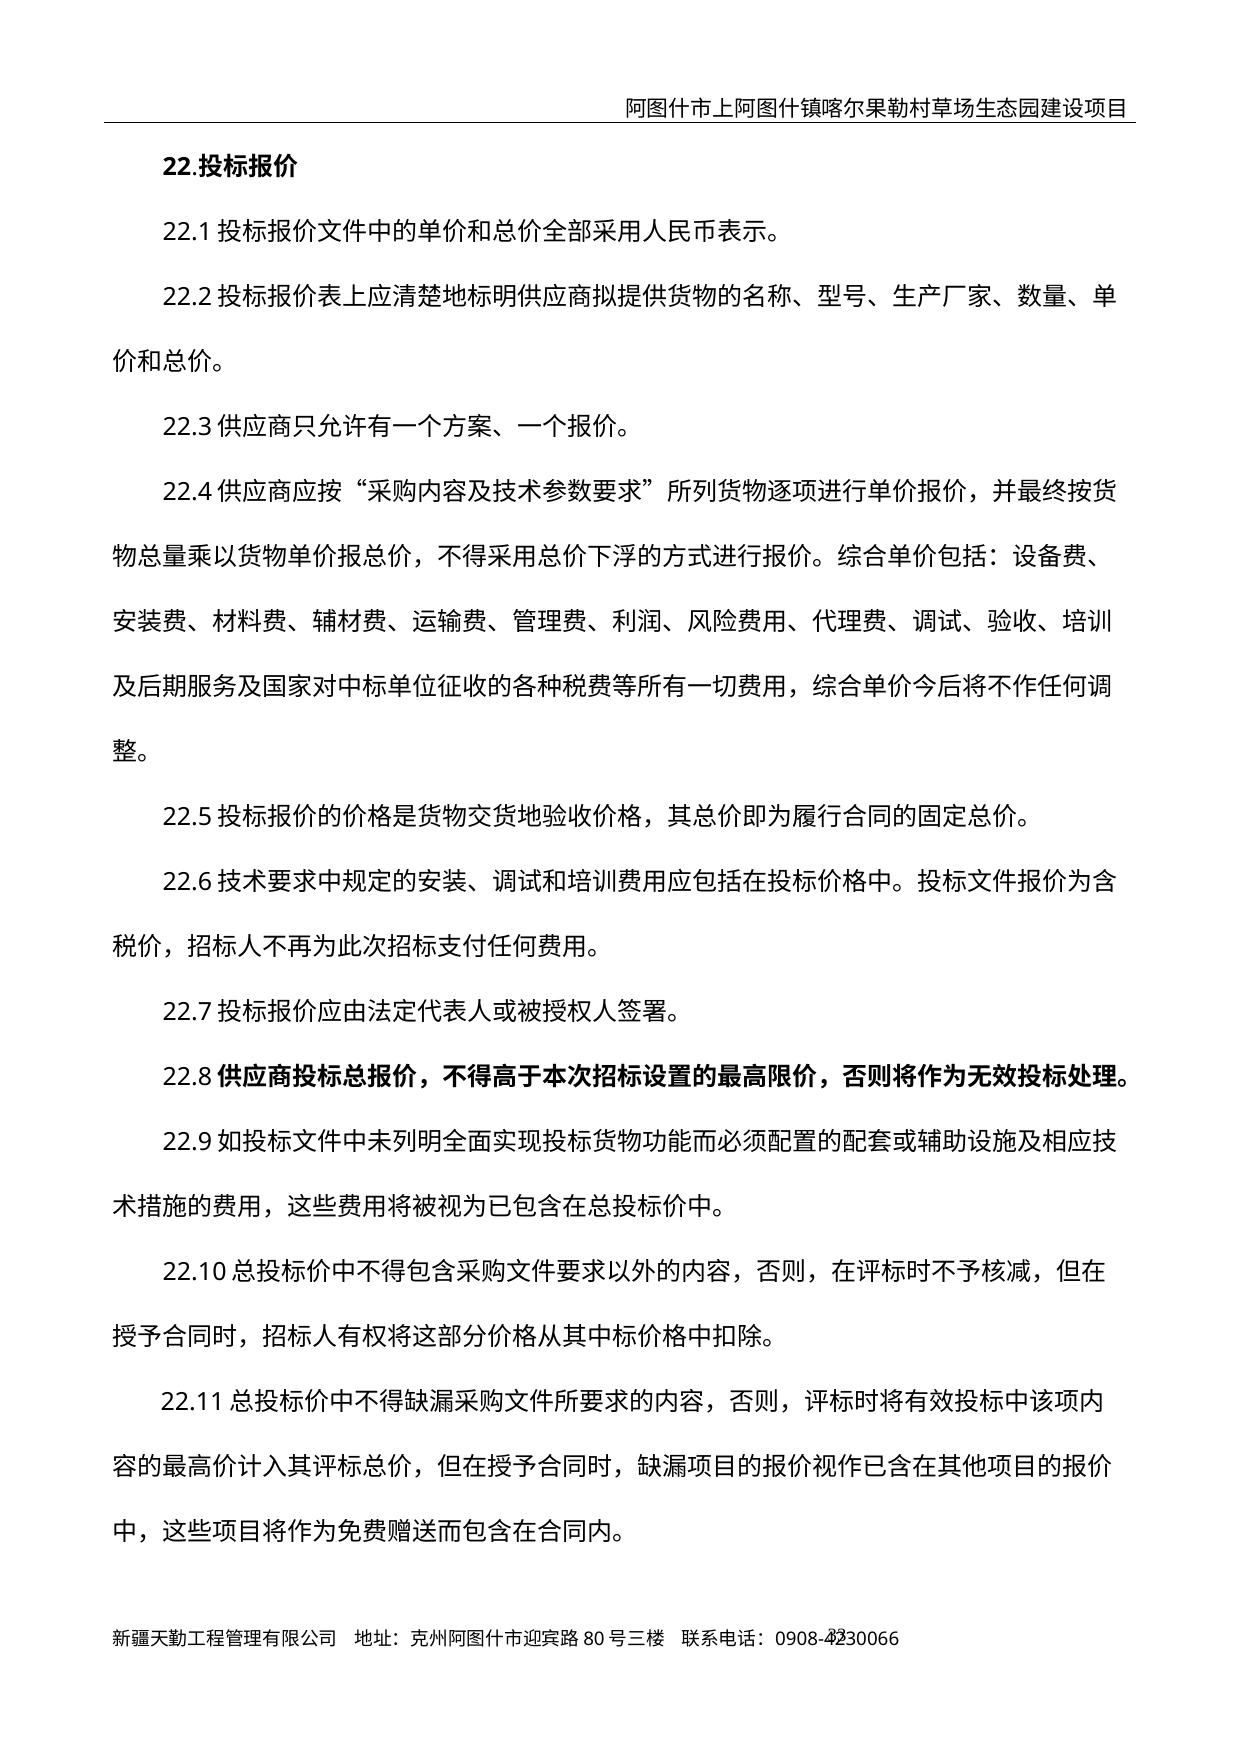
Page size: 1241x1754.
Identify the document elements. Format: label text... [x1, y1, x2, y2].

text 22.投标报价 [112, 132, 1128, 197]
text 22.2投标报价表上应清楚地标明供应商拟提供货物的名称、型号、生产厂家、数量、单价和总价。 [112, 262, 1128, 392]
text 22.1投标报价文件中的单价和总价全部采用人民币表示。 [112, 197, 1128, 262]
text 22.5投标报价的价格是货物交货地验收价格，其总价即为履行合同的固定总价。 [112, 782, 1128, 847]
text 22.11总投标价中不得缺漏采购文件所要求的内容，否则，评标时将有效投标中该项内容的最高价计入其评标总价，但在授予合同时，缺漏项目的报价视作已含在其他项目的报价中，这些项目将作为免费赠送而包含在合同内。 [112, 1367, 1128, 1562]
text 22.9如投标文件中未列明全面实现投标货物功能而必须配置的配套或辅助设施及相应技术措施的费用，这些费用将被视为已包含在总投标价中。 [112, 1107, 1128, 1237]
text 22.7投标报价应由法定代表人或被授权人签署。 [112, 977, 1128, 1042]
text 22.4供应商应按“采购内容及技术参数要求”所列货物逐项进行单价报价，并最终按货物总量乘以货物单价报总价，不得采用总价下浮的方式进行报价。综合单价包括：设备费、安装费、材料费、辅材费、运输费、管理费、利润、风险费用、代理费、调试、验收、培训及后期服务及国家对中标单位征收的各种税费等所有一切费用，综合单价今后将不作任何调整。 [112, 457, 1128, 782]
text 22.6技术要求中规定的安装、调试和培训费用应包括在投标价格中。投标文件报价为含税价，招标人不再为此次招标支付任何费用。 [112, 847, 1128, 977]
text 22.3供应商只允许有一个方案、一个报价。 [112, 392, 1128, 457]
text 22.10总投标价中不得包含采购文件要求以外的内容，否则，在评标时不予核减，但在授予合同时，招标人有权将这部分价格从其中标价格中扣除。 [112, 1237, 1128, 1367]
text 22.8供应商投标总报价，不得高于本次招标设置的最高限价，否则将作为无效投标处理。 [112, 1042, 1128, 1107]
